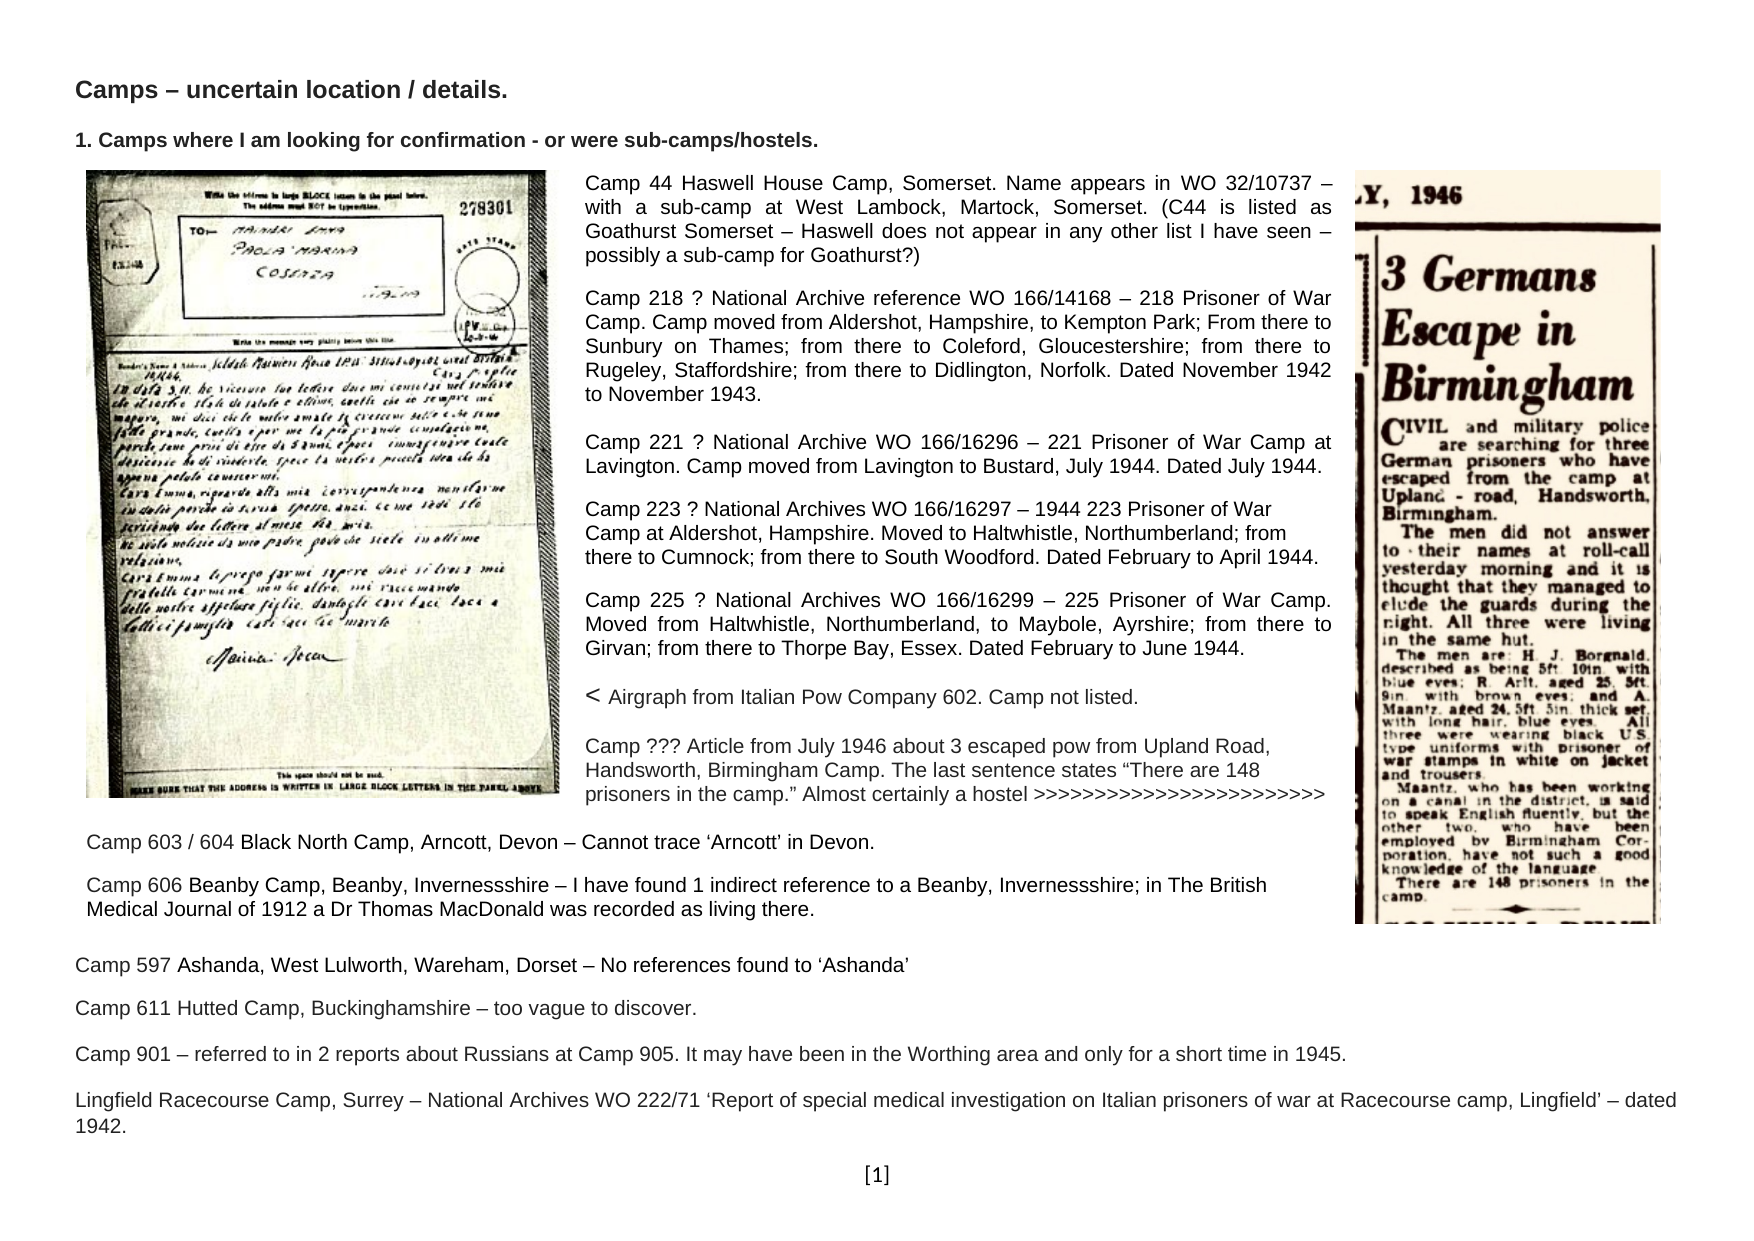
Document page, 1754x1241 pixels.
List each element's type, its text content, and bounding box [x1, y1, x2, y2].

text Lingfield Racecourse Camp, Surrey – National Archives WO 222/71 ‘Report of special medical investigation on Italian prisoners of war at Racecourse camp, Lingfield’ – dated 1942. [75, 1088, 1679, 1138]
picture [1355, 170, 1661, 924]
text Camp 597 Ashanda, West Lulworth, Wareham, Dorset – No references found to ‘Ashanda’ [75, 953, 1679, 977]
text Camp 611 Hutted Camp, Buckinghamshire – too vague to discover. [75, 995, 1679, 1019]
table_cell Camp 603 / 604 Black North Camp, Arncott, Devon – Cannot trace ‘Arncott’ in Devon. Camp 606 Beanby Camp, Beanby, Invernessshire – I have found 1 indirect reference to a Beanby, Invernessshire; in The British Medical Journal of 1912 a Dr Thomas MacDonald was recorded as living there. [75, 830, 1344, 929]
picture [86, 170, 560, 798]
text Camp 901 – referred to in 2 reports about Russians at Camp 905. It may have been in the Worthing area and only for a short time in 1945. [75, 1042, 1679, 1066]
text Camps – uncertain location / details. [75, 75, 1679, 104]
table_header Camp 44 Haswell House Camp, Somerset. Name appears in WO 32/10737 – with a sub-camp at West Lambock, Martock, Somerset. (C44 is listed as Goathurst Somerset – Haswell does not appear in any other list I have seen – possibly a sub-camp for Goathurst?) Camp 218 ? National Archive reference WO 166/14168 – 218 Prisoner of War Camp. Camp moved from Aldershot, Hampshire, to Kempton Park; From there to Sunbury on Thames; from there to Coleford, Gloucestershire; from there to Rugeley, Staffordshire; from there to Didlington, Norfolk. Dated November 1942 to November 1943. Camp 221 ? National Archive WO 166/16296 – 221 Prisoner of War Camp at Lavington. Camp moved from Lavington to Bustard, July 1944. Dated July 1944. Camp 223 ? National Archives WO 166/16297 – 1944 223 Prisoner of War Camp at Aldershot, Hampshire. Moved to Haltwhistle, Northumberland; from there to Cumnock; from there to South Woodford. Dated February to April 1944. Camp 225 ? National Archives WO 166/16299 – 225 Prisoner of War Camp. Moved from Haltwhistle, Northumberland, to Maybole, Ayrshire; from there to Girvan; from there to Thorpe Bay, Essex. Dated February to June 1944. < Airgraph from Italian Pow Company 602. Camp not listed. Camp ??? Article from July 1946 about 3 escaped pow from Upland Road, Handsworth, Birmingham Camp. The last sentence states “There are 148 prisoners in the camp.” Almost certainly a hostel >>>>>>>>>>>>>>>>>>>>>>>> [574, 171, 1344, 830]
table_header [1344, 171, 1678, 929]
text 1. Camps where I am looking for confirmation - or were sub-camps/hostels. [75, 128, 1679, 152]
table_header [75, 171, 573, 830]
